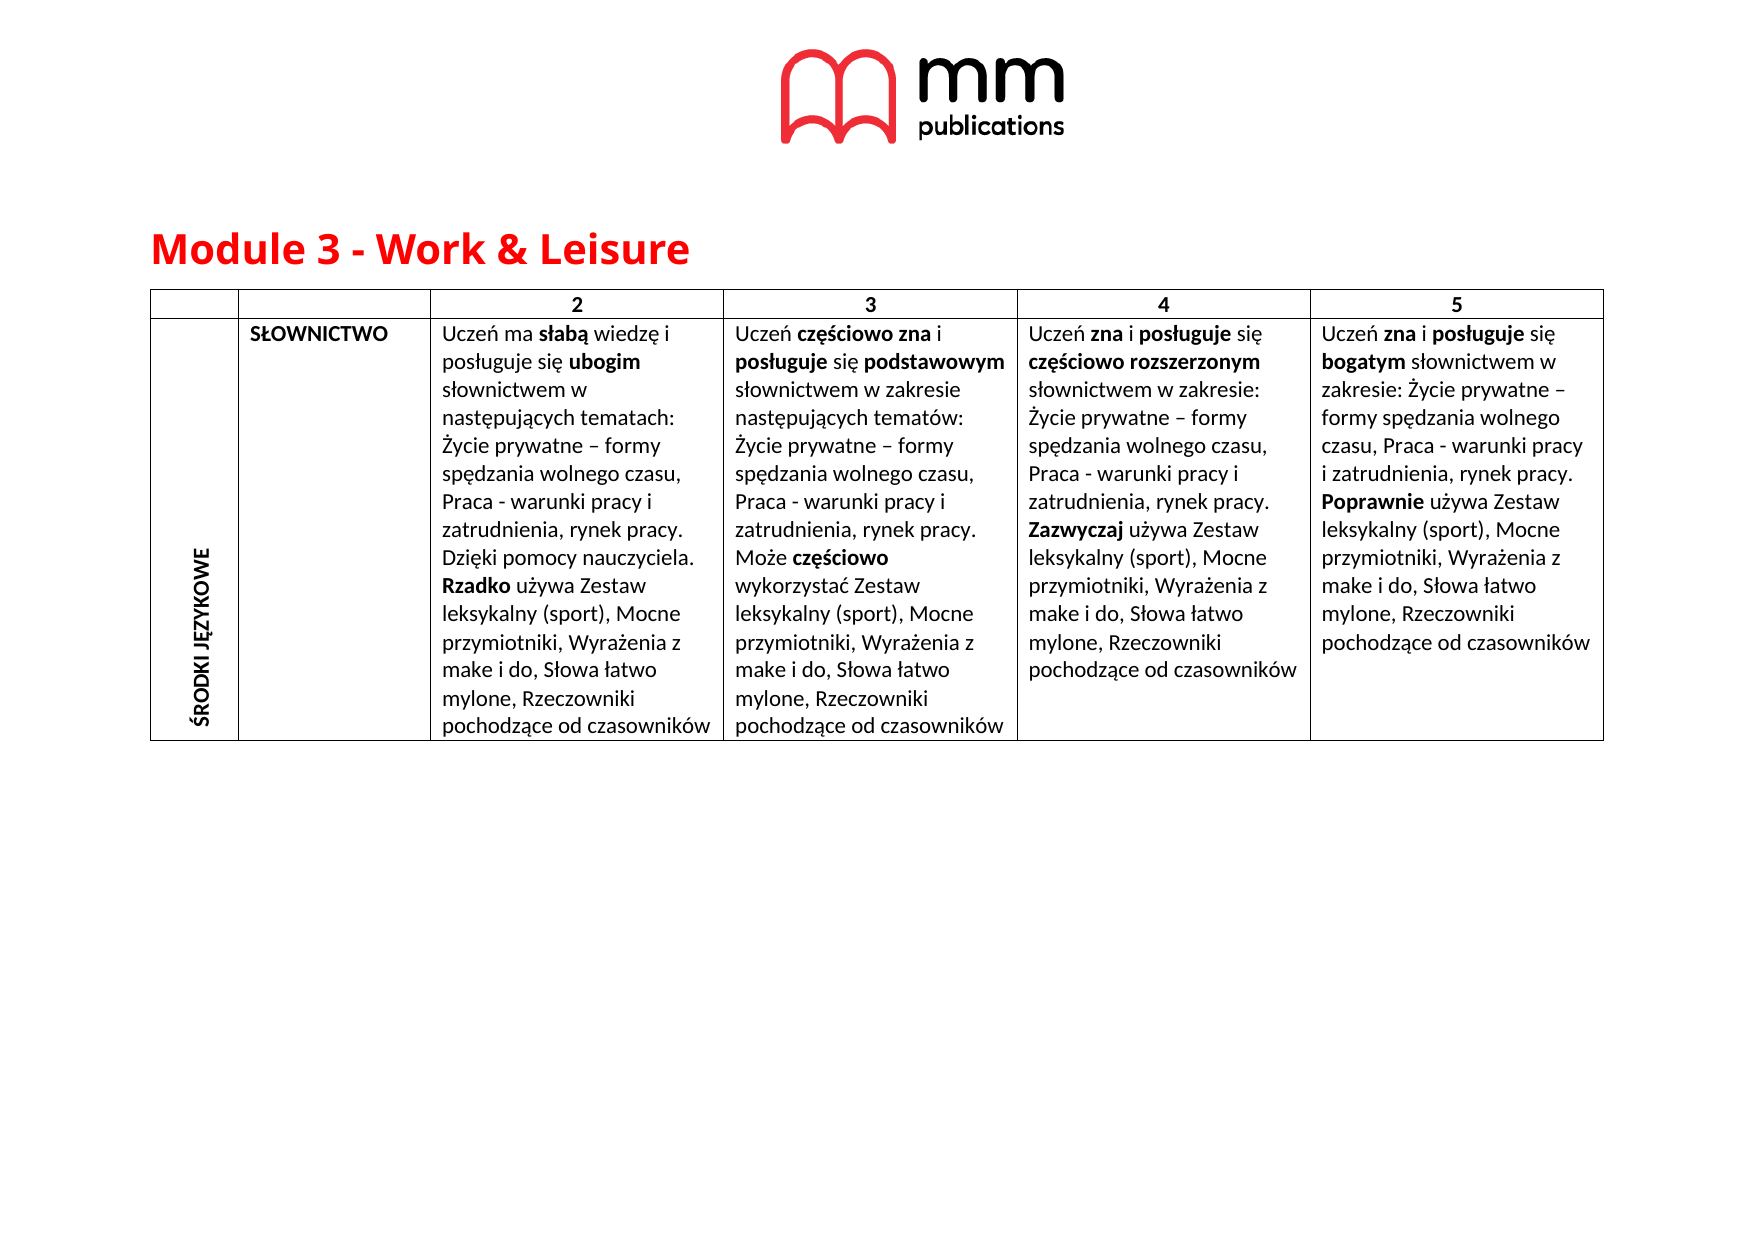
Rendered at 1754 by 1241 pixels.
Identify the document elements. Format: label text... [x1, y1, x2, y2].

table_cell Uczeń ma słabą wiedzę i posługuje się ubogim słownictwem w następujących tematach: Życie prywatne – formy spędzania wolnego czasu, Praca - warunki pracy i zatrudnienia, rynek pracy. Dzięki pomocy nauczyciela. Rzadko używa Zestaw leksykalny (sport), Mocne przymiotniki, Wyrażenia z make i do, Słowa łatwo mylone, Rzeczowniki pochodzące od czasowników [431, 319, 723, 740]
table_header 4 [1018, 290, 1310, 318]
table_header 2 [431, 290, 723, 318]
table_cell ŚRODKI JĘZYKOWE [151, 319, 238, 740]
table_cell Uczeń zna i posługuje się częściowo rozszerzonym słownictwem w zakresie: Życie prywatne – formy spędzania wolnego czasu, Praca - warunki pracy i zatrudnienia, rynek pracy. Zazwyczaj używa Zestaw leksykalny (sport), Mocne przymiotniki, Wyrażenia z make i do, Słowa łatwo mylone, Rzeczowniki pochodzące od czasowników [1018, 319, 1310, 740]
table_header [239, 290, 430, 318]
picture [780, 48, 1064, 144]
table_header [151, 290, 238, 318]
table_cell Uczeń częściowo zna i posługuje się podstawowym słownictwem w zakresie następujących tematów: Życie prywatne – formy spędzania wolnego czasu, Praca - warunki pracy i zatrudnienia, rynek pracy. Może częściowo wykorzystać Zestaw leksykalny (sport), Mocne przymiotniki, Wyrażenia z make i do, Słowa łatwo mylone, Rzeczowniki pochodzące od czasowników [724, 319, 1017, 740]
subtitle Module 3 - Work & Leisure [150, 220, 1604, 276]
table_cell Uczeń zna i posługuje się bogatym słownictwem w zakresie: Życie prywatne – formy spędzania wolnego czasu, Praca - warunki pracy i zatrudnienia, rynek pracy. Poprawnie używa Zestaw leksykalny (sport), Mocne przymiotniki, Wyrażenia z make i do, Słowa łatwo mylone, Rzeczowniki pochodzące od czasowników [1311, 319, 1603, 740]
table_header 5 [1311, 290, 1603, 318]
table_cell SŁOWNICTWO [239, 319, 430, 740]
table_header 3 [724, 290, 1017, 318]
